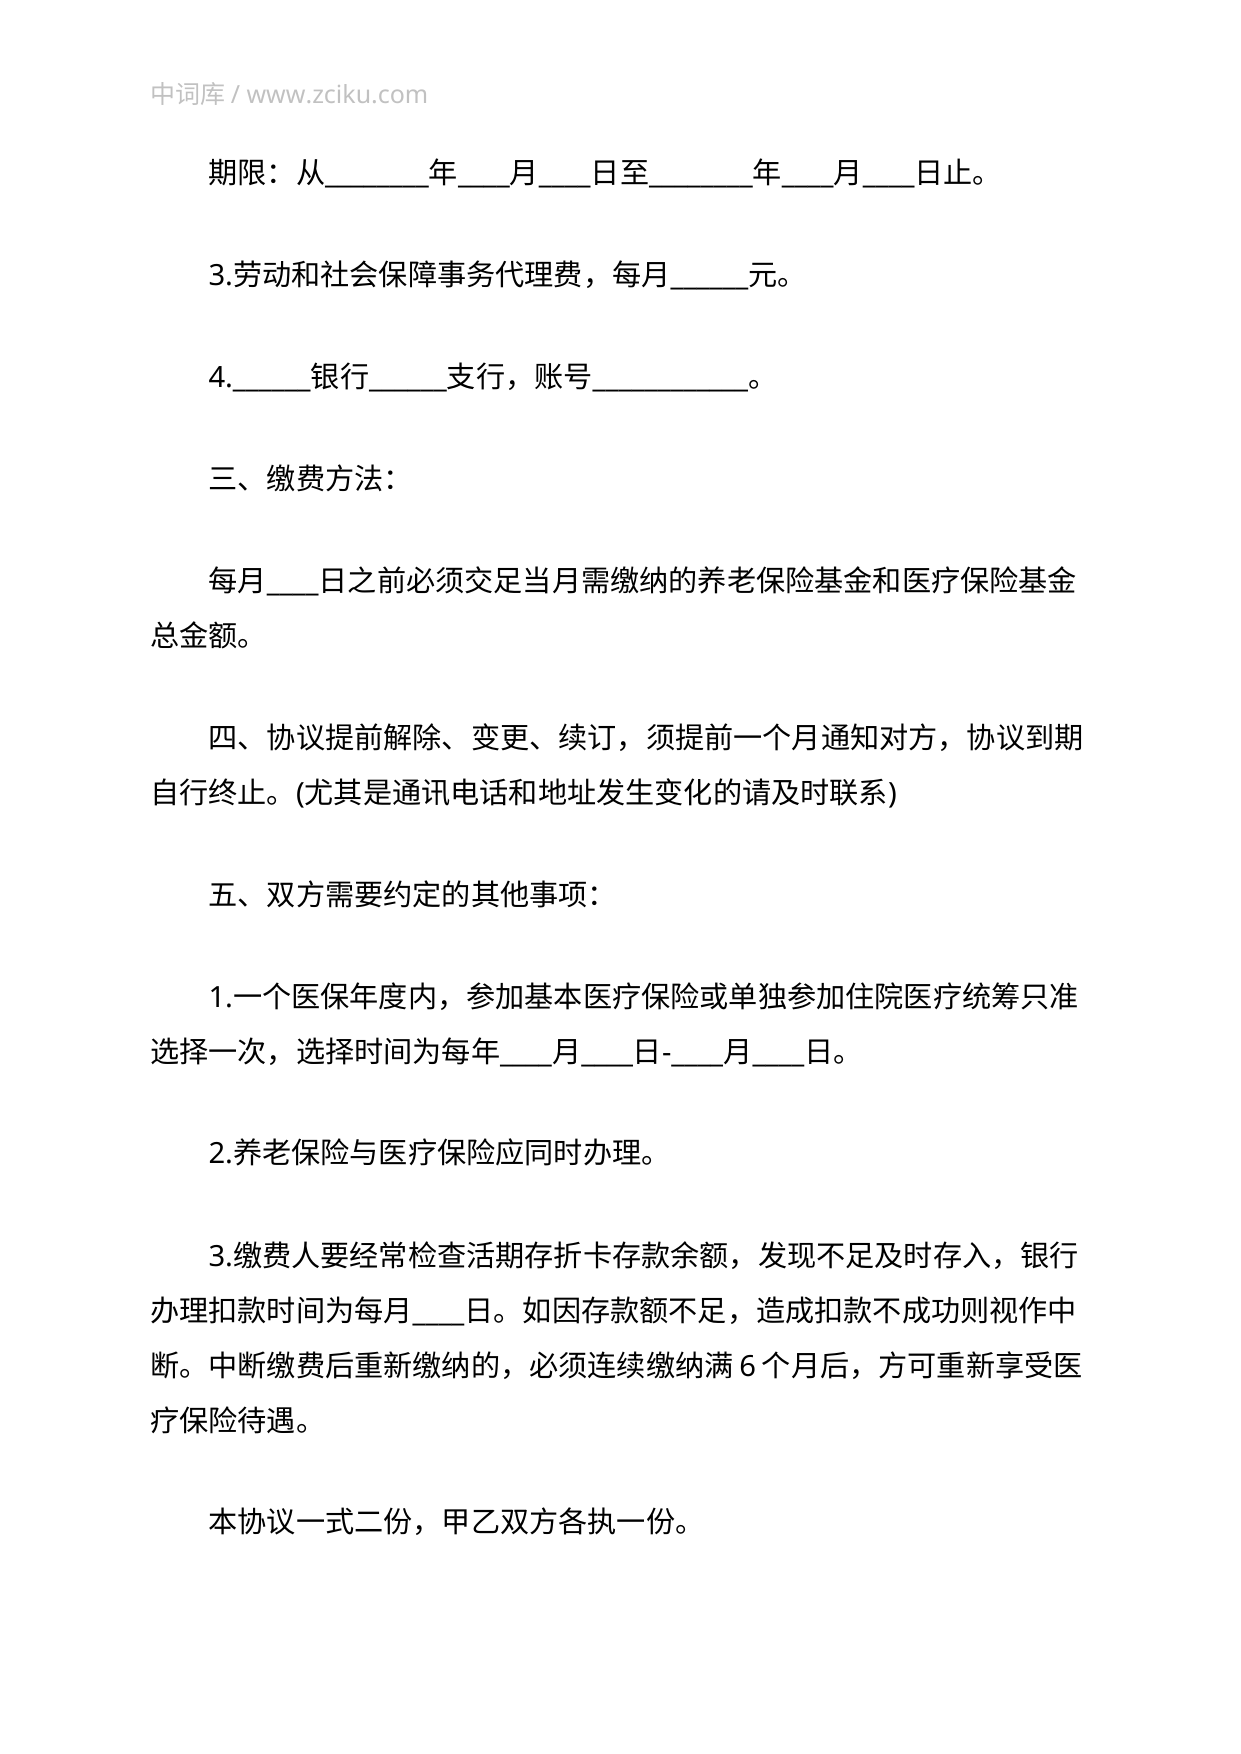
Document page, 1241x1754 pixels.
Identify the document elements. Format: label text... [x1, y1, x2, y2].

text 3.缴费人要经常检查活期存折卡存款余额，发现不足及时存入，银行办理扣款时间为每月____日。如因存款额不足，造成扣款不成功则视作中断。中断缴费后重新缴纳的，必须连续缴纳满6个月后，方可重新享受医疗保险待遇。 [150, 1232, 1090, 1439]
text 每月____日之前必须交足当月需缴纳的养老保险基金和医疗保险基金总金额。 [150, 558, 1090, 655]
text 本协议一式二份，甲乙双方各执一份。 [150, 1499, 1090, 1541]
text 五、双方需要约定的其他事项： [150, 871, 1090, 914]
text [150, 150, 1090, 192]
text 四、协议提前解除、变更、续订，须提前一个月通知对方，协议到期自行终止。(尤其是通讯电话和地址发生变化的请及时联系) [150, 714, 1090, 812]
text 4.______银行______支行，账号____________。 [150, 354, 1090, 396]
text 1.一个医保年度内，参加基本医疗保险或单独参加住院医疗统筹只准选择一次，选择时间为每年____月____日-____月____日。 [150, 973, 1090, 1071]
text 3.劳动和社会保障事务代理费，每月______元。 [150, 252, 1090, 294]
text 2.养老保险与医疗保险应同时办理。 [150, 1130, 1090, 1172]
text 三、缴费方法： [150, 456, 1090, 498]
